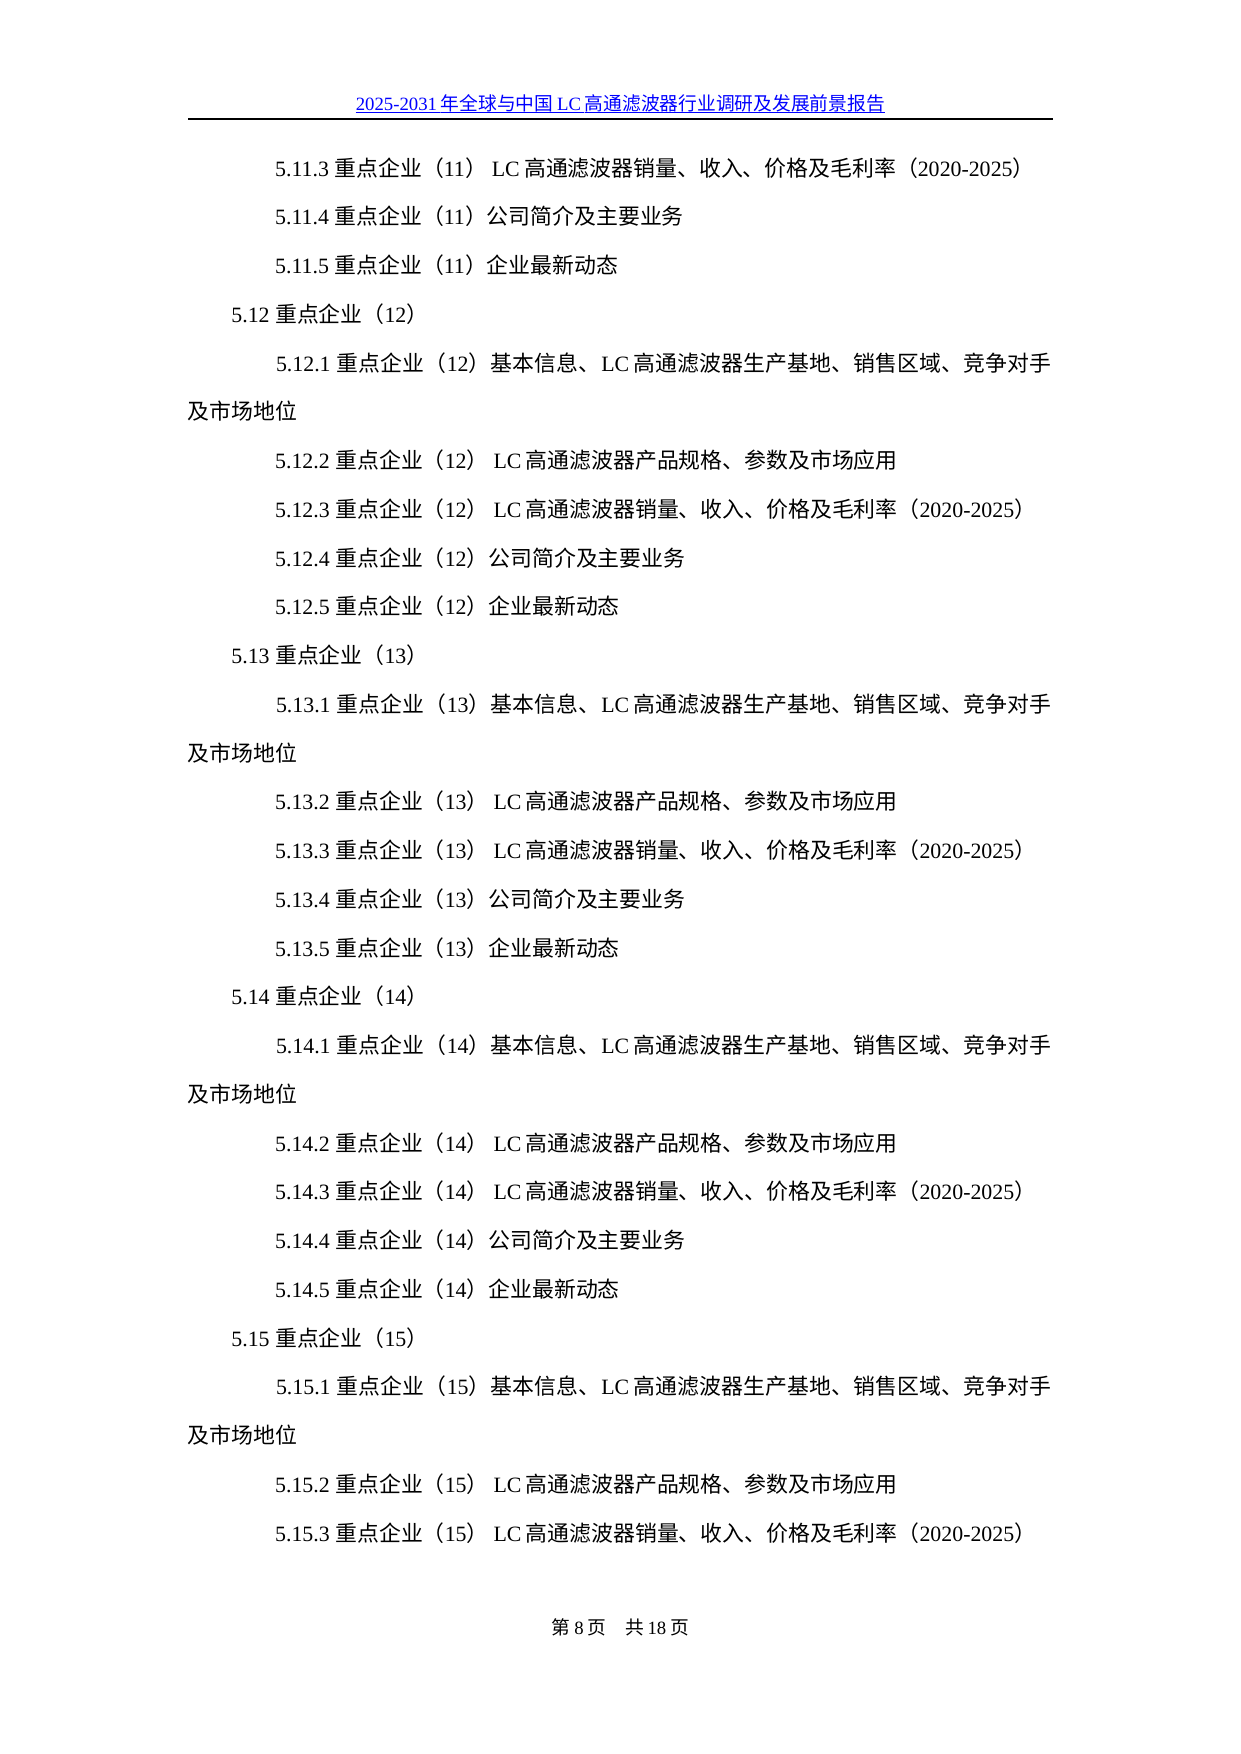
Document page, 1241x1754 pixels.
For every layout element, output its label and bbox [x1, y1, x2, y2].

text [187, 150, 1053, 1548]
